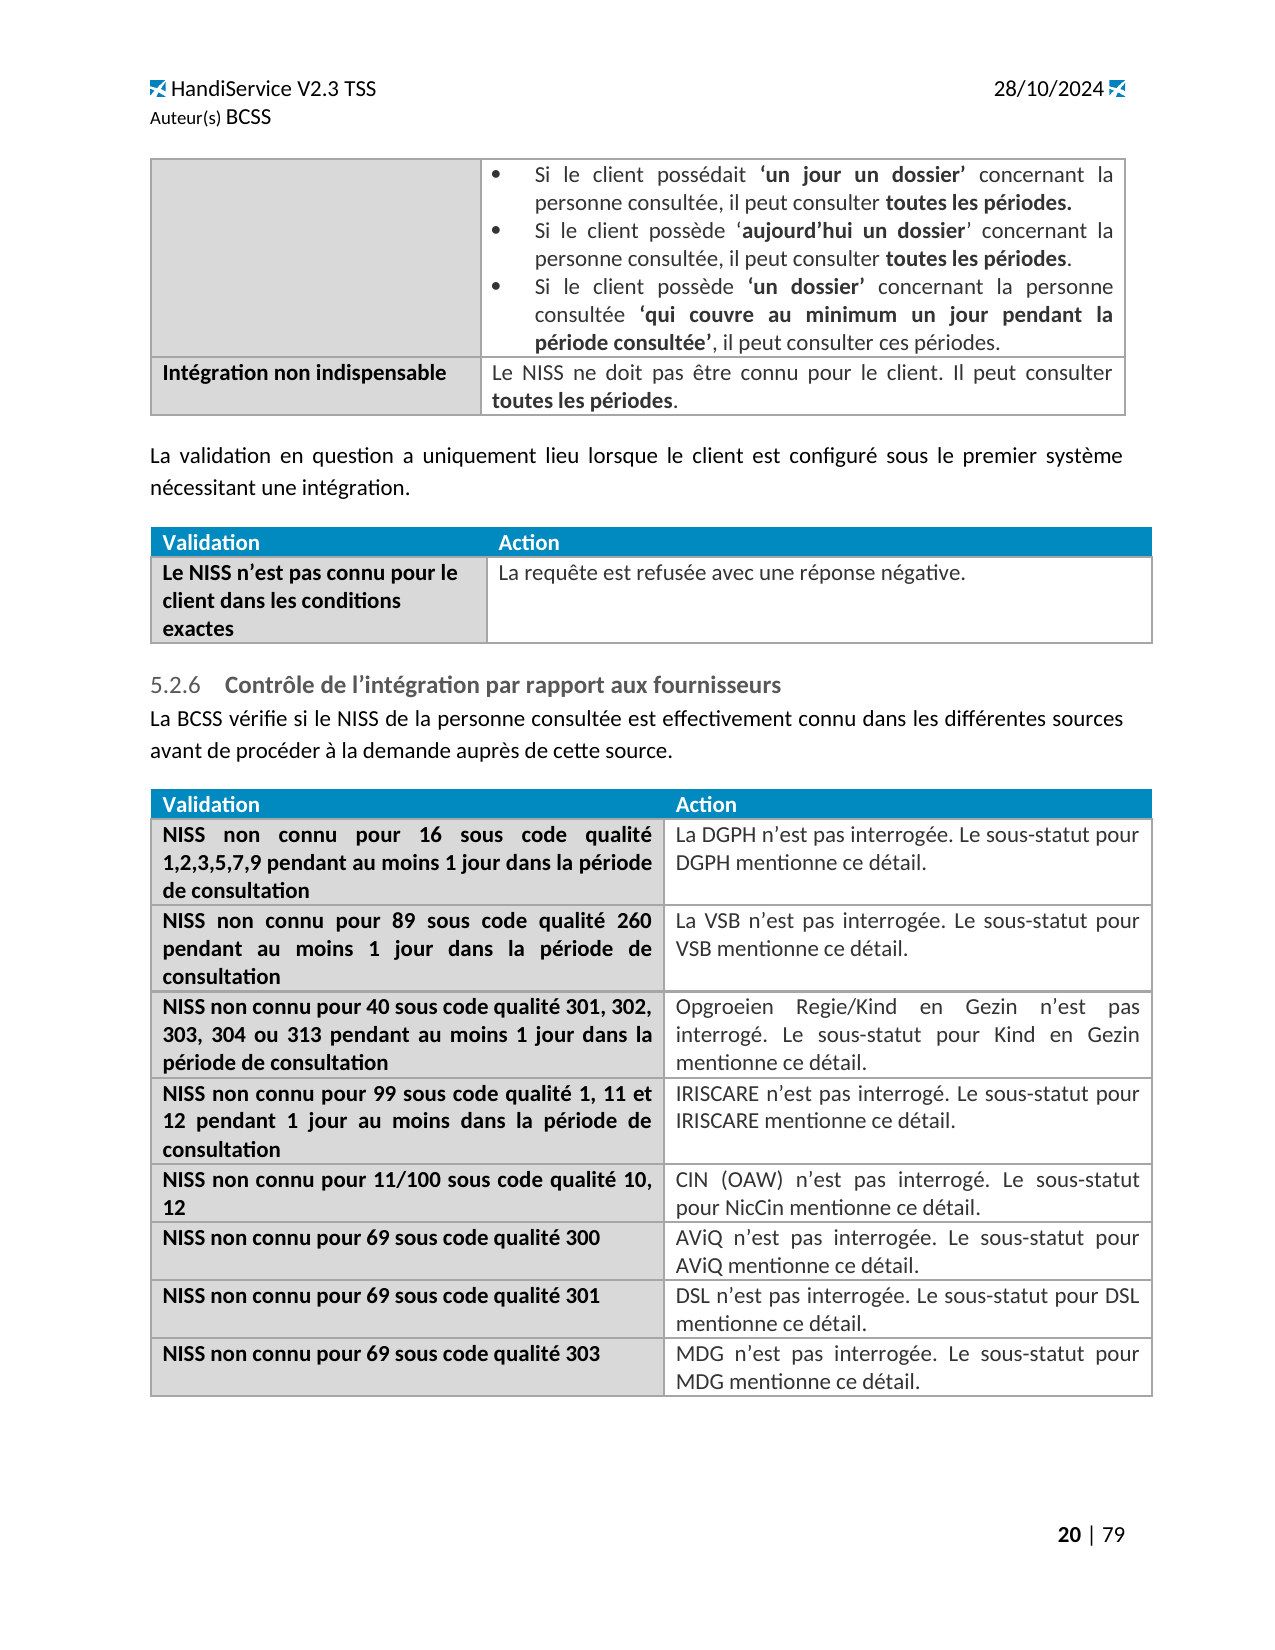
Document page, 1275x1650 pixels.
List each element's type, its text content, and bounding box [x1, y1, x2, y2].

table_header Action [665, 790, 1151, 818]
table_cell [482, 160, 1124, 356]
text La validation en question a uniquement lieu lorsque le client est configuré sous le premier système nécessitant une intégration. [150, 441, 1125, 502]
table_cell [152, 160, 480, 356]
table_cell Le NISS ne doit pas être connu pour le client. Il peut consulter toutes les périodes. [482, 358, 1124, 414]
table_cell NISS non connu pour 11/100 sous code qualité 10, 12 [152, 1165, 663, 1221]
table_cell CIN (OAW) n’est pas interrogé. Le sous-statut pour NicCin mentionne ce détail. [665, 1165, 1151, 1221]
table_cell NISS non connu pour 40 sous code qualité 301, 302, 303, 304 ou 313 pendant au moins 1 jour dans la période de consultation [152, 993, 663, 1077]
table_cell NISS non connu pour 89 sous code qualité 260 pendant au moins 1 jour dans la période de consultation [152, 906, 663, 990]
subtitle Contrôle de l’intégration par rapport aux fournisseurs [150, 669, 1125, 699]
picture [150, 84, 166, 97]
table_cell Intégration non indispensable [152, 358, 480, 414]
table_header Action [488, 528, 1151, 556]
table_header Validation [152, 790, 664, 818]
table_cell NISS non connu pour 69 sous code qualité 301 [152, 1281, 663, 1337]
table_cell Le NISS n’est pas connu pour le client dans les conditions exactes [152, 558, 486, 642]
picture [1109, 86, 1125, 97]
table_cell NISS non connu pour 69 sous code qualité 303 [152, 1339, 663, 1395]
table_cell AViQ n’est pas interrogée. Le sous-statut pour AViQ mentionne ce détail. [665, 1223, 1151, 1279]
table_cell IRISCARE n’est pas interrogé. Le sous-statut pour IRISCARE mentionne ce détail. [665, 1079, 1151, 1163]
table_cell La requête est refusée avec une réponse négative. [488, 558, 1151, 642]
table_cell NISS non connu pour 69 sous code qualité 300 [152, 1223, 663, 1279]
text La BCSS vérifie si le NISS de la personne consultée est effectivement connu dans les différentes sources avant de procéder à la demande auprès de cette source. [150, 704, 1125, 764]
table_header Validation [152, 528, 487, 556]
table_cell La DGPH n’est pas interrogée. Le sous-statut pour DGPH mentionne ce détail. [665, 820, 1151, 904]
table_cell MDG n’est pas interrogée. Le sous-statut pour MDG mentionne ce détail. [665, 1339, 1151, 1395]
table_cell La VSB n’est pas interrogée. Le sous-statut pour VSB mentionne ce détail. [665, 906, 1151, 990]
table_cell NISS non connu pour 16 sous code qualité 1,2,3,5,7,9 pendant au moins 1 jour dans la période de consultation [152, 820, 663, 904]
table_cell NISS non connu pour 99 sous code qualité 1, 11 et 12 pendant 1 jour au moins dans la période de consultation [152, 1079, 663, 1163]
table_cell Opgroeien Regie/Kind en Gezin n’est pas interrogé. Le sous-statut pour Kind en Gezin mentionne ce détail. [665, 993, 1151, 1077]
table_cell DSL n’est pas interrogée. Le sous-statut pour DSL mentionne ce détail. [665, 1281, 1151, 1337]
